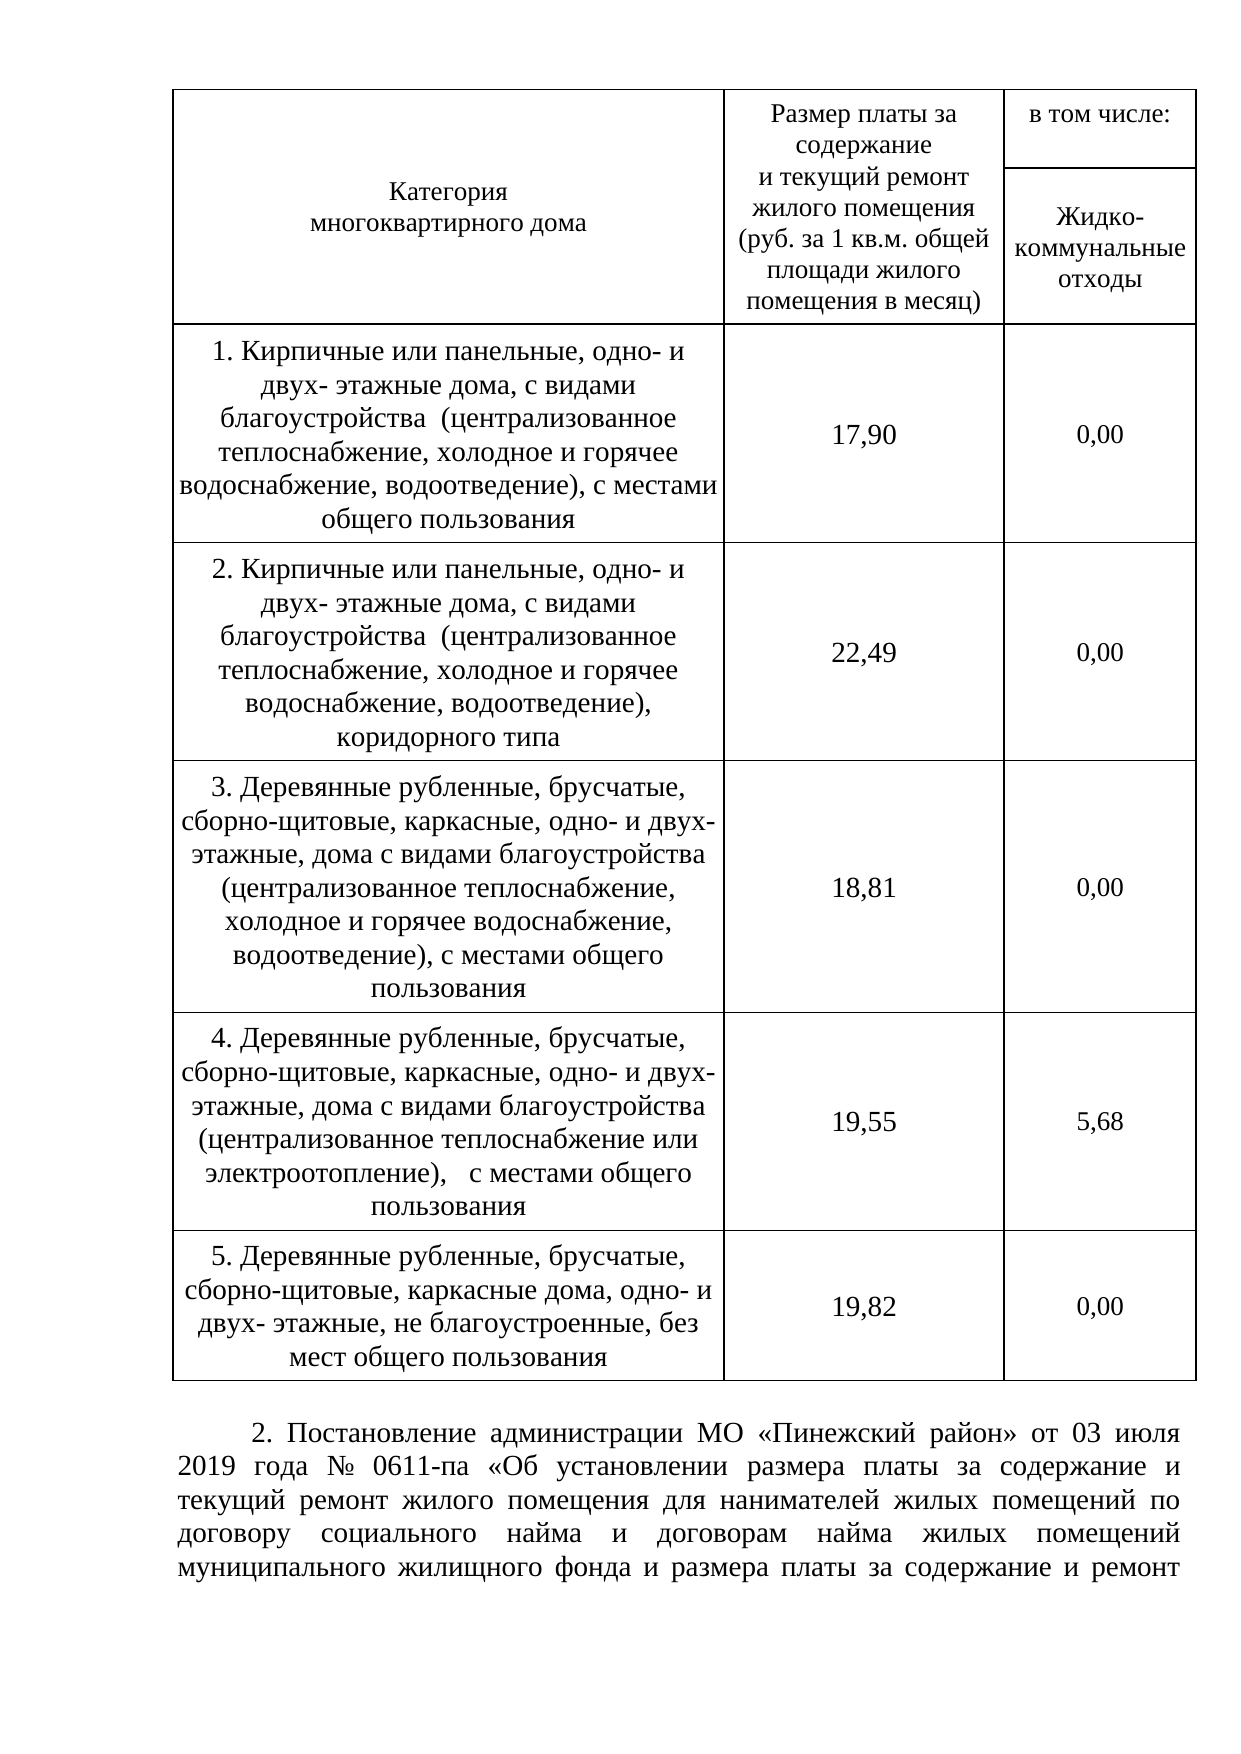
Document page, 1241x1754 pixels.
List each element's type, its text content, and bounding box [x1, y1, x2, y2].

table_cell Жидко-коммунальные отходы [1005, 169, 1195, 323]
table_cell 2. Кирпичные или панельные, одно- и двух- этажные дома, с видами благоустройства (централизованное теплоснабжение, холодное и горячее водоснабжение, водоотведение), коридорного типа [174, 543, 723, 760]
table_cell 0,00 [1005, 761, 1195, 1012]
table_header Категория многоквартирного дома [174, 90, 723, 323]
table_cell 19,82 [725, 1231, 1003, 1380]
table_header Размер платы за содержание и текущий ремонт жилого помещения (руб. за 1 кв.м. общей площади жилого помещения в месяц) [725, 90, 1003, 323]
table_cell 0,00 [1005, 1231, 1195, 1380]
table_cell 18,81 [725, 761, 1003, 1012]
table_header в том числе: [1005, 90, 1195, 167]
table_cell 1. Кирпичные или панельные, одно- и двух- этажные дома, с видами благоустройства (централизованное теплоснабжение, холодное и горячее водоснабжение, водоотведение), с местами общего пользования [174, 325, 723, 542]
table_cell 19,55 [725, 1013, 1003, 1229]
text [177, 1415, 1181, 1583]
table_cell 17,90 [725, 325, 1003, 542]
table_cell 0,00 [1005, 543, 1195, 760]
table_cell 0,00 [1005, 325, 1195, 542]
table_cell 3. Деревянные рубленные, брусчатые, сборно-щитовые, каркасные, одно- и двух- этажные, дома с видами благоустройства (централизованное теплоснабжение, холодное и горячее водоснабжение, водоотведение), с местами общего пользования [174, 761, 723, 1012]
table_cell 22,49 [725, 543, 1003, 760]
table_cell 4. Деревянные рубленные, брусчатые, сборно-щитовые, каркасные, одно- и двух- этажные, дома с видами благоустройства (централизованное теплоснабжение или электроотопление), с местами общего пользования [174, 1013, 723, 1229]
table_cell 5. Деревянные рубленные, брусчатые, сборно-щитовые, каркасные дома, одно- и двух- этажные, не благоустроенные, без мест общего пользования [174, 1231, 723, 1380]
table_cell 5,68 [1005, 1013, 1195, 1229]
